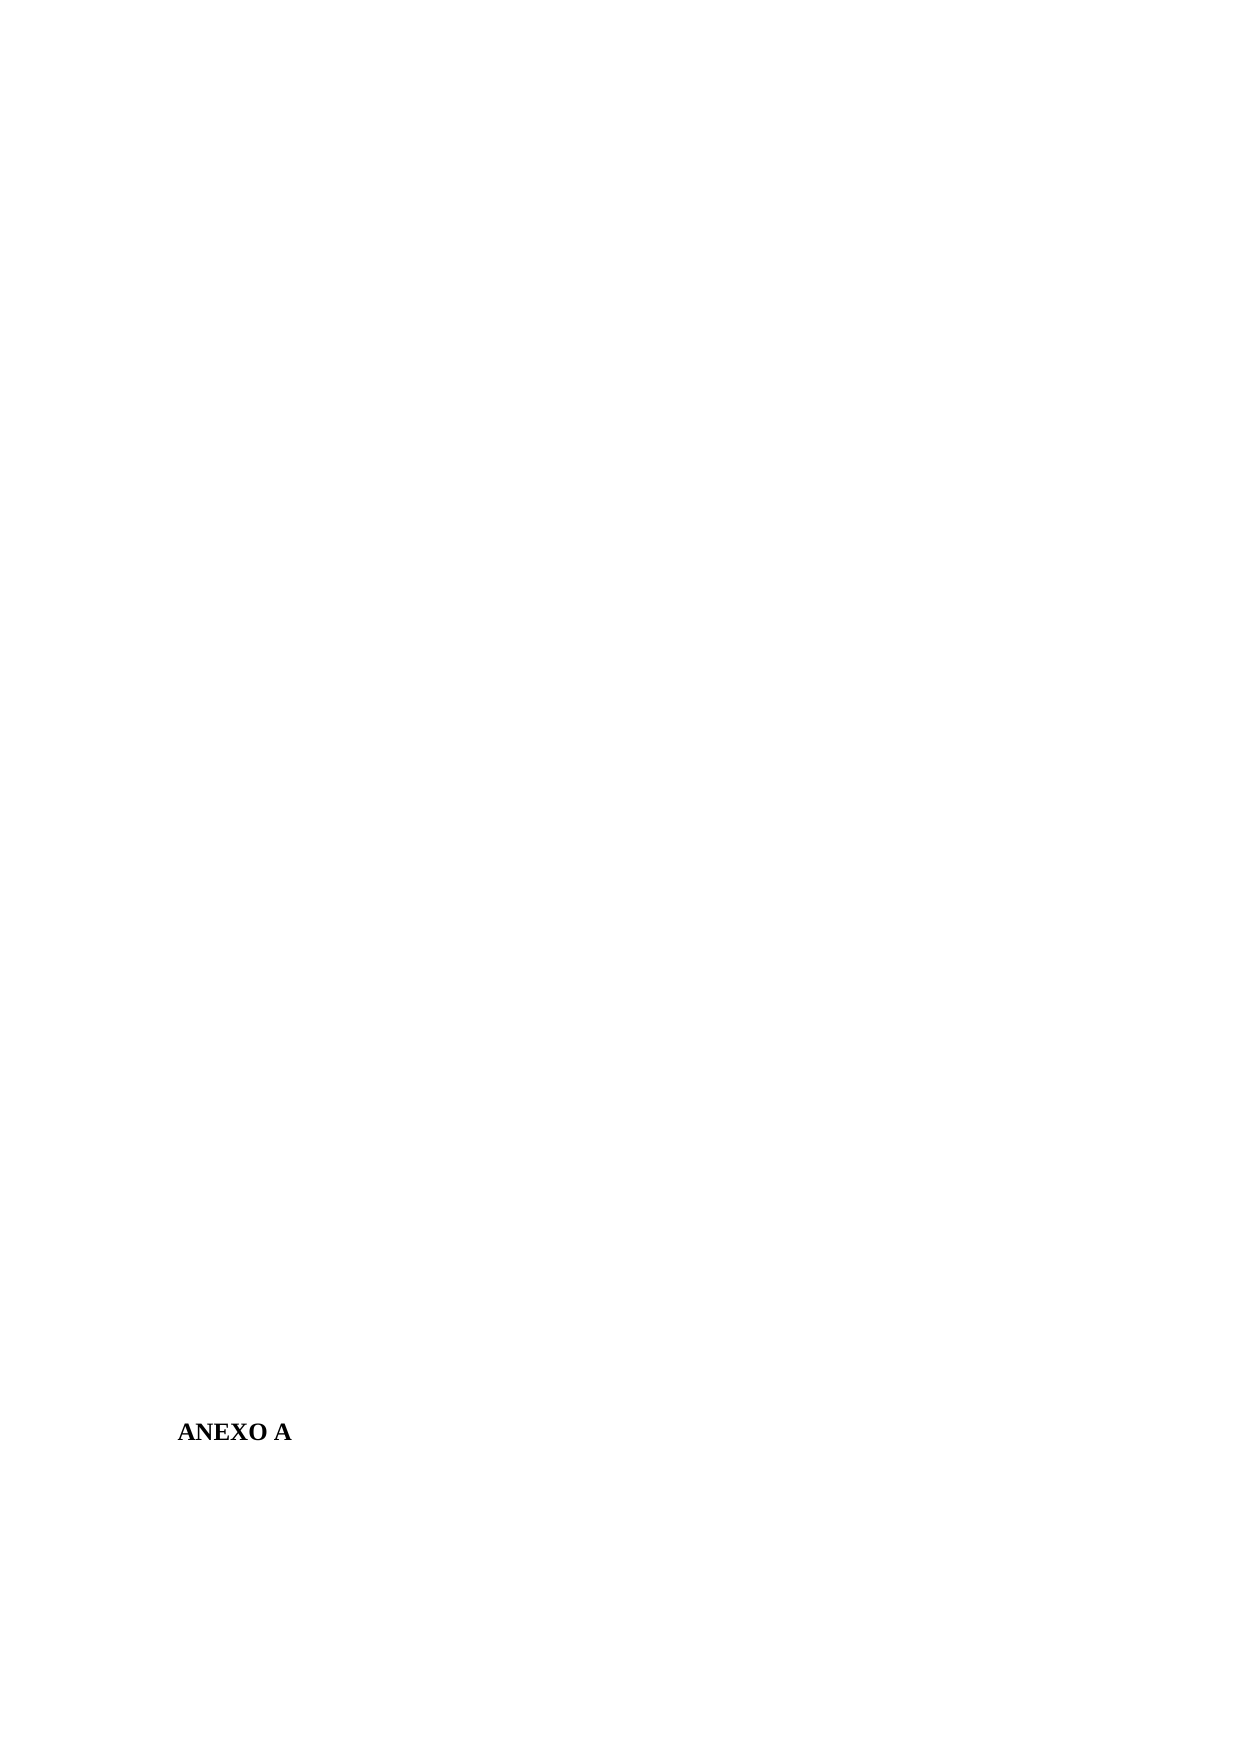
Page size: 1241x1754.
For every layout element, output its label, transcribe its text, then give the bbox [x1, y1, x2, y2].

subtitle ANEXO A [177, 1417, 1122, 1446]
